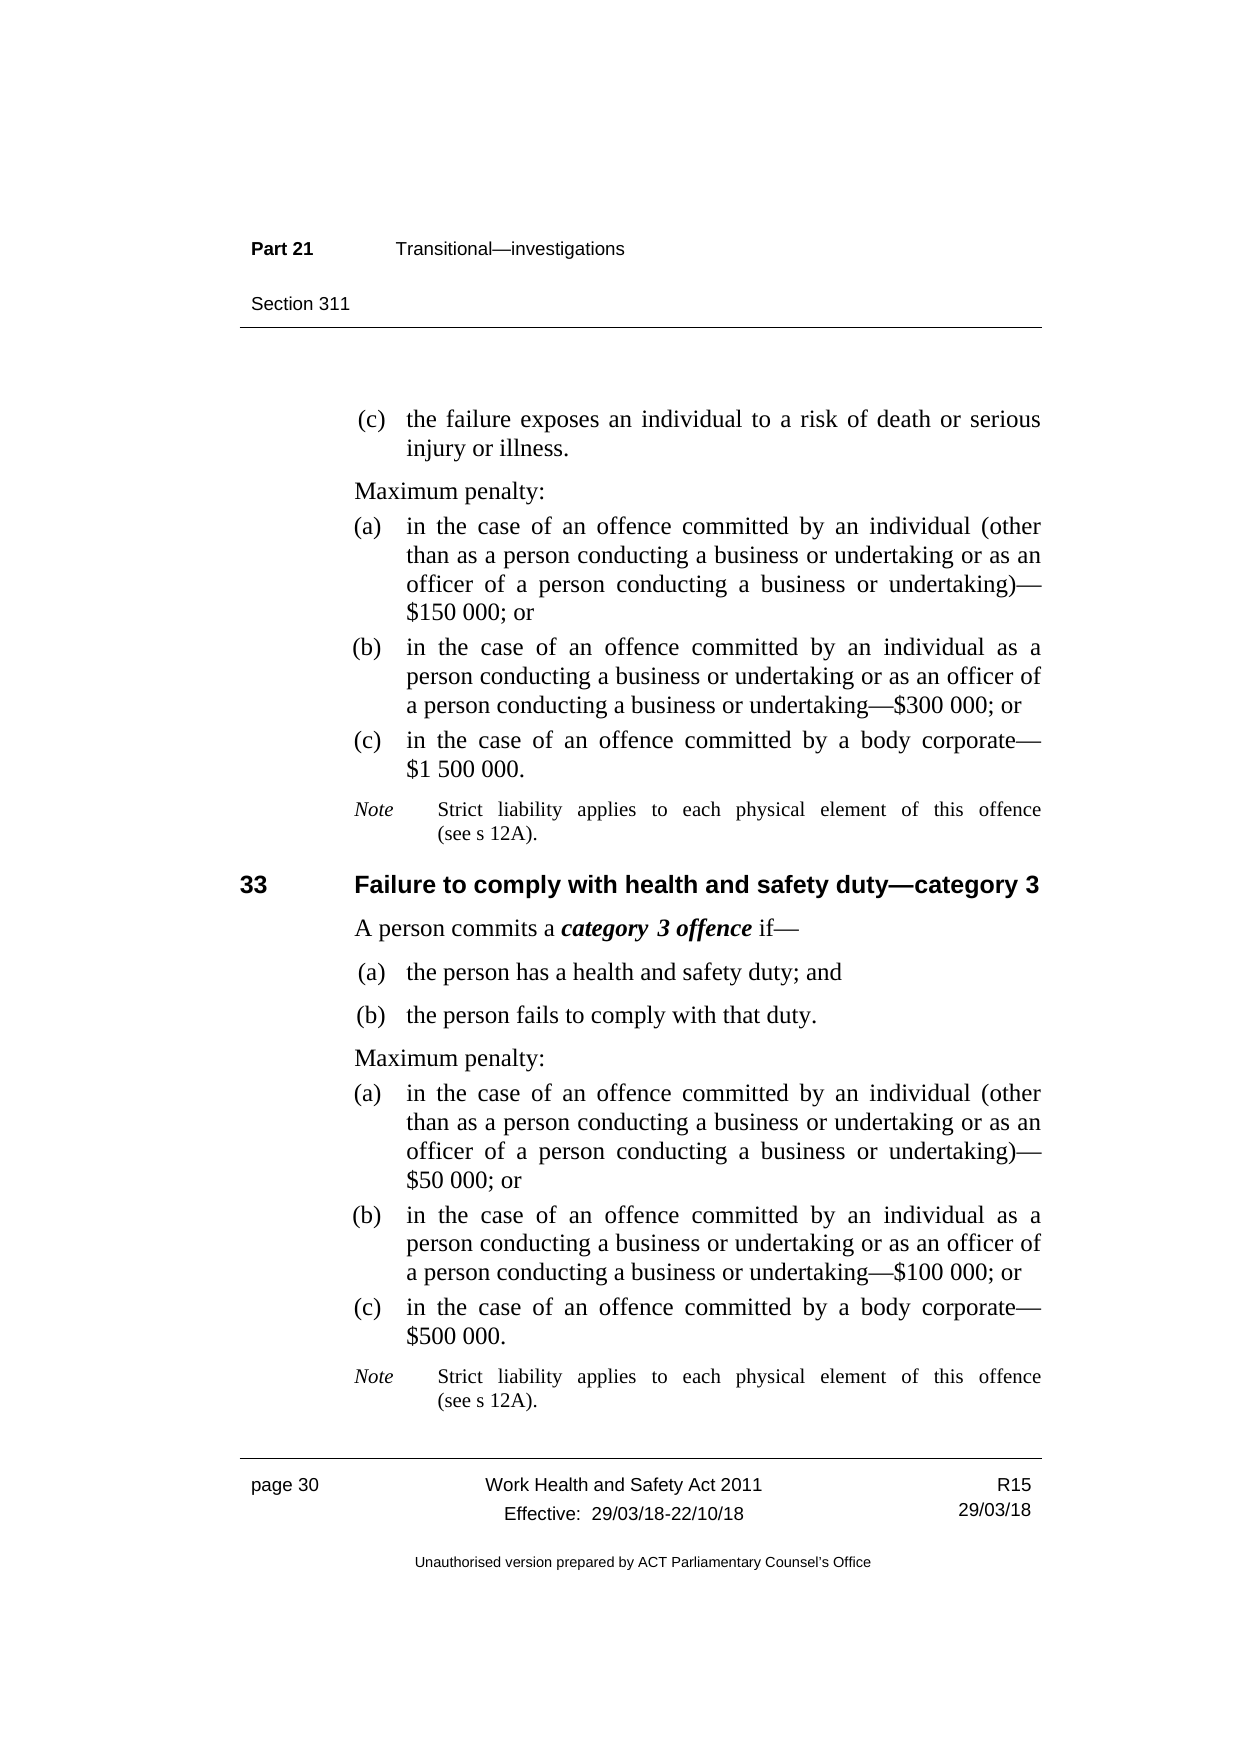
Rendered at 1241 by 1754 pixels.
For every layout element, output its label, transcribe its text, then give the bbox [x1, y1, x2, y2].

text Note Strict liability applies to each physical element of this offence (see s 12A). [354, 1364, 1042, 1412]
text (c) the failure exposes an individual to a risk of death or serious injury or illness. [239, 404, 1042, 462]
text A person commits a category 3 offence if— [354, 913, 1042, 942]
text (a) in the case of an offence committed by an individual (other than as a person conducting a business or undertaking or as an officer of a person conducting a business or undertaking)—$150 000; or [239, 511, 1042, 626]
text (c) in the case of an offence committed by a body corporate—$1 500 000. [239, 725, 1042, 782]
text (a) in the case of an offence committed by an individual (other than as a person conducting a business or undertaking or as an officer of a person conducting a business or undertaking)—$50 000; or [239, 1078, 1042, 1193]
text (b) in the case of an offence committed by an individual as a person conducting a business or undertaking or as an officer of a person conducting a business or undertaking—$100 000; or [239, 1200, 1042, 1286]
text 33 Failure to comply with health and safety duty—category 3 [239, 870, 1042, 899]
text Note Strict liability applies to each physical element of this offence (see s 12A). [354, 797, 1042, 845]
text (b) in the case of an offence committed by an individual as a person conducting a business or undertaking or as an officer of a person conducting a business or undertaking—$300 000; or [239, 632, 1042, 719]
text (b) the person fails to comply with that duty. [239, 1000, 1042, 1029]
text (c) in the case of an offence committed by a body corporate—$500 000. [239, 1292, 1042, 1350]
text Maximum penalty: [354, 1043, 1042, 1072]
text Maximum penalty: [354, 476, 1042, 505]
text (a) the person has a health and safety duty; and [239, 957, 1042, 986]
